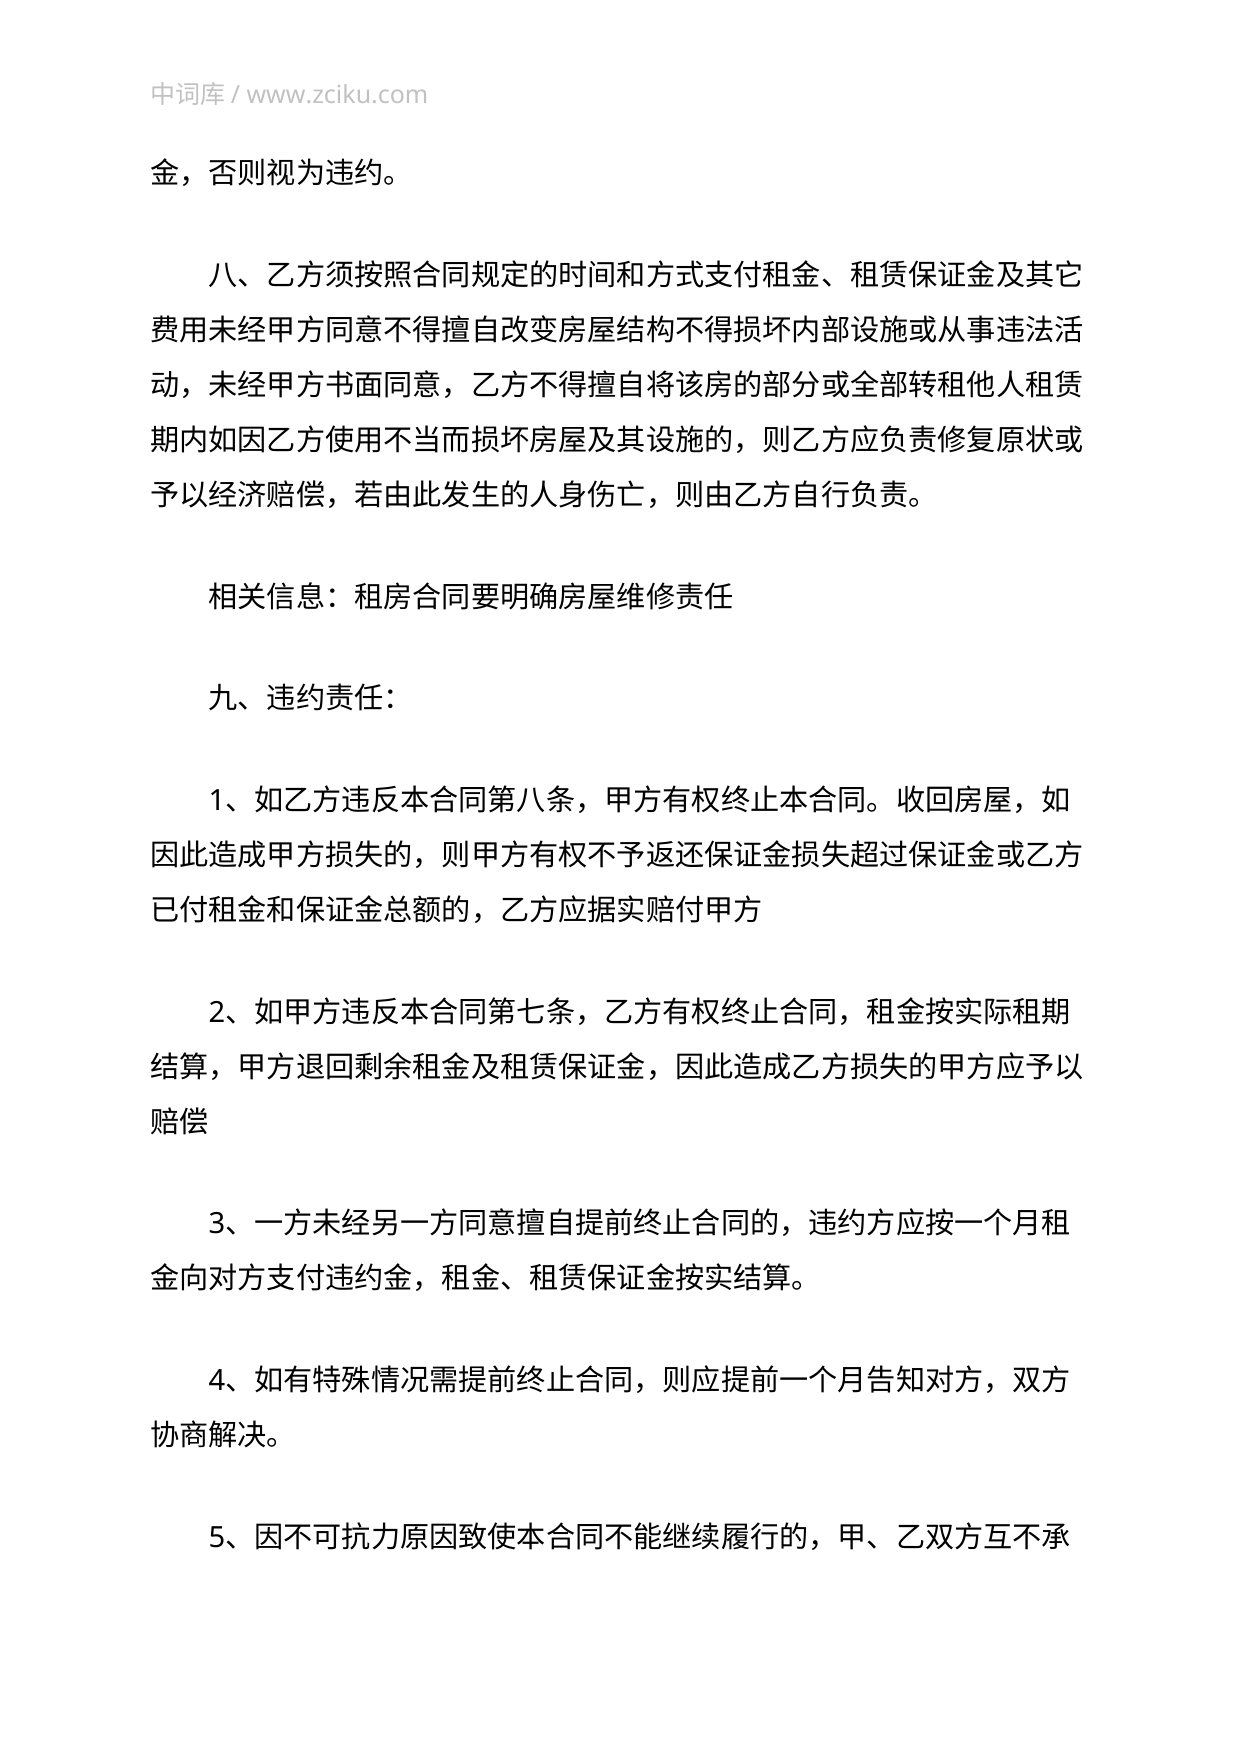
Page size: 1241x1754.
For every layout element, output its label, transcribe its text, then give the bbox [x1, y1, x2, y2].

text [150, 150, 1090, 192]
text 2、如甲方违反本合同第七条，乙方有权终止合同，租金按实际租期结算，甲方退回剩余租金及租赁保证金，因此造成乙方损失的甲方应予以赔偿 [150, 988, 1090, 1141]
text 4、如有特殊情况需提前终止合同，则应提前一个月告知对方，双方协商解决。 [150, 1357, 1090, 1454]
text 1、如乙方违反本合同第八条，甲方有权终止本合同。收回房屋，如因此造成甲方损失的，则甲方有权不予返还保证金损失超过保证金或乙方已付租金和保证金总额的，乙方应据实赔付甲方 [150, 777, 1090, 929]
text 相关信息：租房合同要明确房屋维修责任 [150, 573, 1090, 615]
text 九、违约责任： [150, 675, 1090, 717]
text 八、乙方须按照合同规定的时间和方式支付租金、租赁保证金及其它费用未经甲方同意不得擅自改变房屋结构不得损坏内部设施或从事违法活动，未经甲方书面同意，乙方不得擅自将该房的部分或全部转租他人租赁期内如因乙方使用不当而损坏房屋及其设施的，则乙方应负责修复原状或予以经济赔偿，若由此发生的人身伤亡，则由乙方自行负责。 [150, 252, 1090, 514]
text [150, 1513, 1090, 1556]
text 3、一方未经另一方同意擅自提前终止合同的，违约方应按一个月租金向对方支付违约金，租金、租赁保证金按实结算。 [150, 1200, 1090, 1297]
